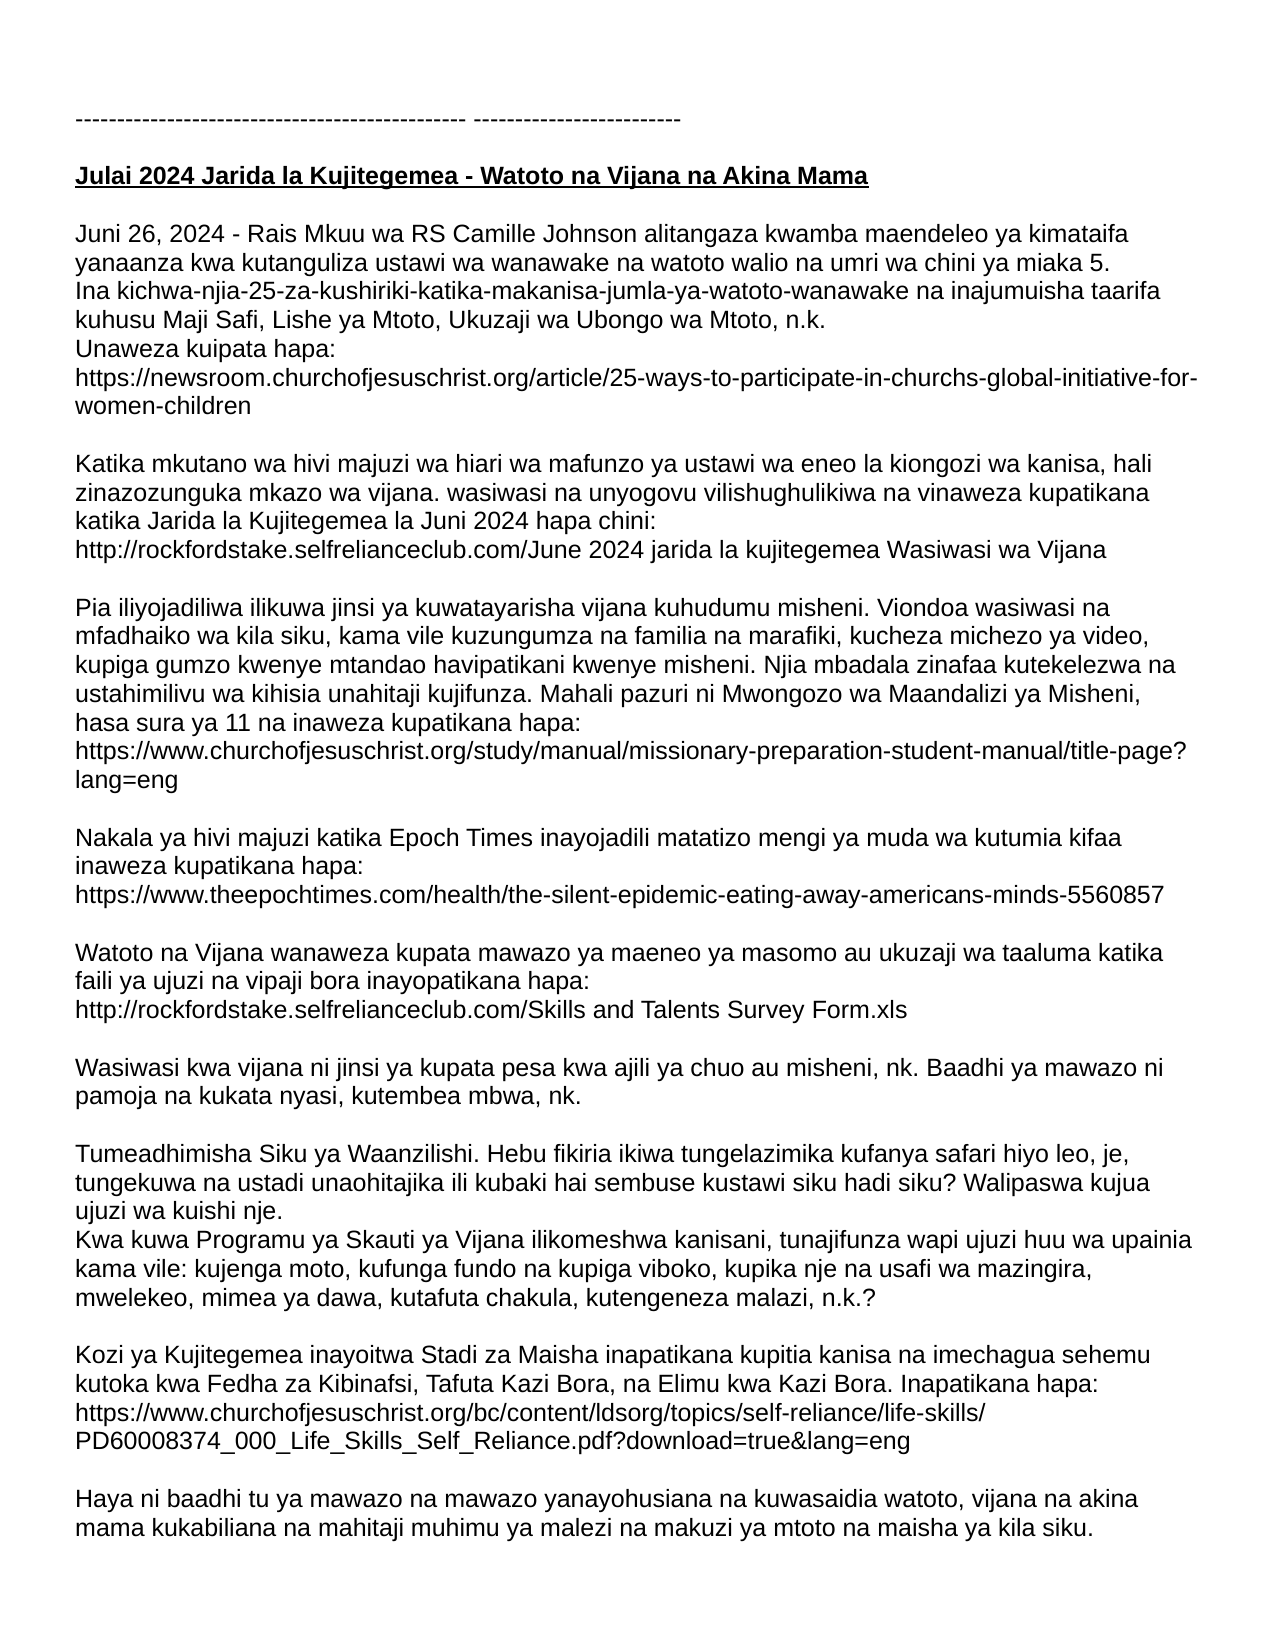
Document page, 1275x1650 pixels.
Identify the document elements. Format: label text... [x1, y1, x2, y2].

text ----------------------------------------------- ------------------------- [75, 104, 1200, 132]
text Julai 2024 Jarida la Kujitegemea - Watoto na Vijana na Akina Mama [75, 161, 1200, 190]
text Haya ni baadhi tu ya mawazo na mawazo yanayohusiana na kuwasaidia watoto, vijana na akina mama kukabiliana na mahitaji muhimu ya malezi na makuzi ya mtoto na maisha ya kila siku. [75, 1484, 1200, 1541]
text https://www.churchofjesuschrist.org/study/manual/missionary-preparation-student-manual/title-page?lang=eng [75, 736, 1200, 794]
text Wasiwasi kwa vijana ni jinsi ya kupata pesa kwa ajili ya chuo au misheni, nk. Baadhi ya mawazo ni pamoja na kukata nyasi, kutembea mbwa, nk. [75, 1052, 1200, 1110]
text Juni 26, 2024 - Rais Mkuu wa RS Camille Johnson alitangaza kwamba maendeleo ya kimataifa yanaanza kwa kutanguliza ustawi wa wanawake na watoto walio na umri wa chini ya miaka 5. [75, 219, 1200, 276]
text Watoto na Vijana wanaweza kupata mawazo ya maeneo ya masomo au ukuzaji wa taaluma katika faili ya ujuzi na vipaji bora inayopatikana hapa: [75, 937, 1200, 995]
text http://rockfordstake.selfrelianceclub.com/June 2024 jarida la kujitegemea Wasiwasi wa Vijana [75, 535, 1200, 564]
text https://www.churchofjesuschrist.org/bc/content/ldsorg/topics/self-reliance/life-skills/PD60008374_000_Life_Skills_Self_Reliance.pdf?download=true&lang=eng [75, 1397, 1200, 1455]
text https://www.theepochtimes.com/health/the-silent-epidemic-eating-away-americans-minds-5560857 [75, 880, 1200, 909]
text Unaweza kuipata hapa: [75, 334, 1200, 362]
text Katika mkutano wa hivi majuzi wa hiari wa mafunzo ya ustawi wa eneo la kiongozi wa kanisa, hali zinazozunguka mkazo wa vijana. wasiwasi na unyogovu vilishughulikiwa na vinaweza kupatikana katika Jarida la Kujitegemea la Juni 2024 hapa chini: [75, 449, 1200, 535]
text http://rockfordstake.selfrelianceclub.com/Skills and Talents Survey Form.xls [75, 995, 1200, 1024]
text https://newsroom.churchofjesuschrist.org/article/25-ways-to-participate-in-churchs-global-initiative-for-women-children [75, 362, 1200, 420]
text Kwa kuwa Programu ya Skauti ya Vijana ilikomeshwa kanisani, tunajifunza wapi ujuzi huu wa upainia kama vile: kujenga moto, kufunga fundo na kupiga viboko, kupika nje na usafi wa mazingira, mwelekeo, mimea ya dawa, kutafuta chakula, kutengeneza malazi, n.k.? [75, 1225, 1200, 1311]
text Pia iliyojadiliwa ilikuwa jinsi ya kuwatayarisha vijana kuhudumu misheni. Viondoa wasiwasi na mfadhaiko wa kila siku, kama vile kuzungumza na familia na marafiki, kucheza michezo ya video, kupiga gumzo kwenye mtandao havipatikani kwenye misheni. Njia mbadala zinafaa kutekelezwa na ustahimilivu wa kihisia unahitaji kujifunza. Mahali pazuri ni Mwongozo wa Maandalizi ya Misheni, hasa sura ya 11 na inaweza kupatikana hapa: [75, 592, 1200, 736]
text Ina kichwa-njia-25-za-kushiriki-katika-makanisa-jumla-ya-watoto-wanawake na inajumuisha taarifa kuhusu Maji Safi, Lishe ya Mtoto, Ukuzaji wa Ubongo wa Mtoto, n.k. [75, 276, 1200, 334]
text Nakala ya hivi majuzi katika Epoch Times inayojadili matatizo mengi ya muda wa kutumia kifaa inaweza kupatikana hapa: [75, 822, 1200, 880]
text Tumeadhimisha Siku ya Waanzilishi. Hebu fikiria ikiwa tungelazimika kufanya safari hiyo leo, je, tungekuwa na ustadi unaohitajika ili kubaki hai sembuse kustawi siku hadi siku? Walipaswa kujua ujuzi wa kuishi nje. [75, 1139, 1200, 1225]
text Kozi ya Kujitegemea inayoitwa Stadi za Maisha inapatikana kupitia kanisa na imechagua sehemu kutoka kwa Fedha za Kibinafsi, Tafuta Kazi Bora, na Elimu kwa Kazi Bora. Inapatikana hapa: [75, 1340, 1200, 1397]
